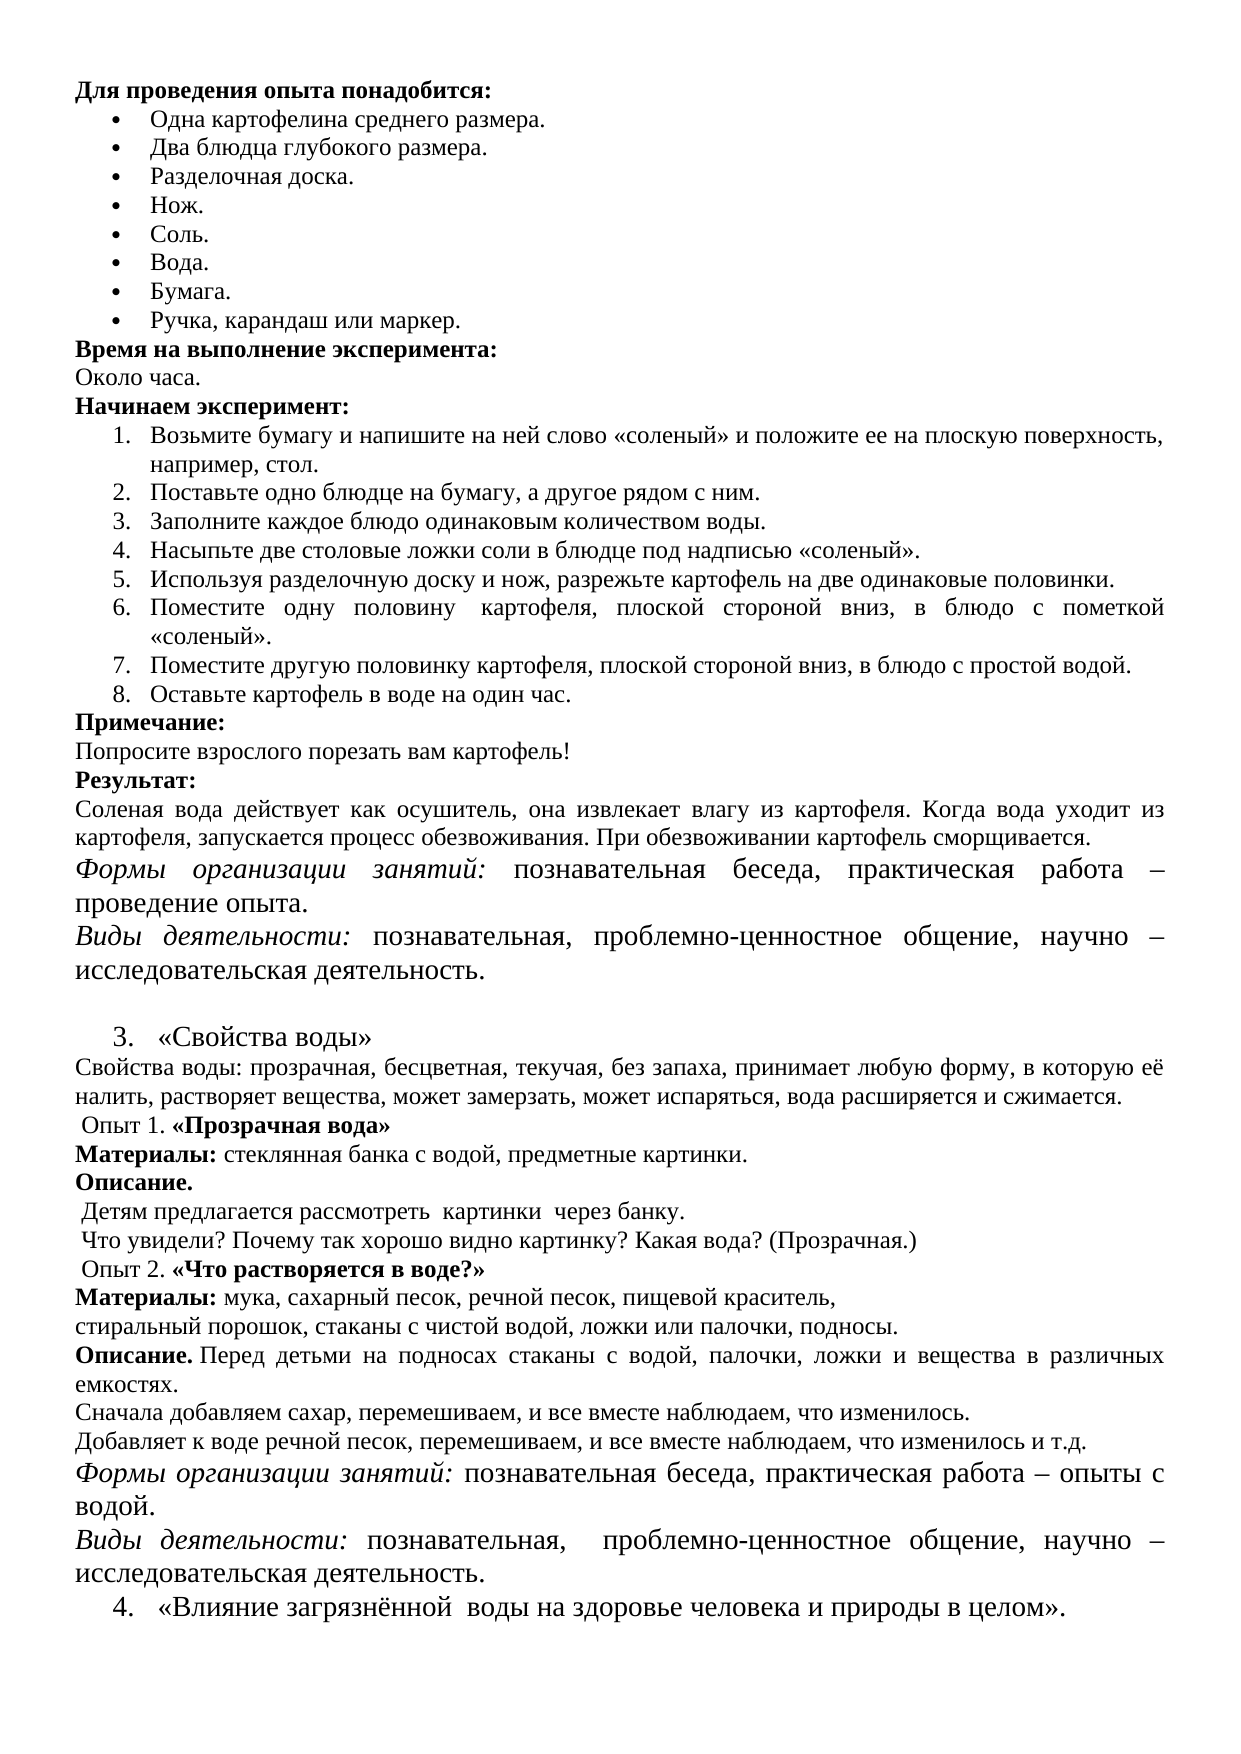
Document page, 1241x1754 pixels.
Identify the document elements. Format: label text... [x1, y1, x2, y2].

text стиральный порошок, стаканы с чистой водой, ложки или палочки, подносы. [75, 1311, 1165, 1340]
text Для проведения опыта понадобится: [75, 75, 1165, 104]
text Около часа. [75, 362, 1165, 391]
text Что увидели? Почему так хорошо видно картинку? Какая вода? (Прозрачная.) [75, 1225, 1165, 1254]
list Ручка, карандаш или маркер. [112, 305, 1165, 334]
list Возьмите бумагу и напишите на ней слово «соленый» и положите ее на плоскую поверхность, например, стол. [112, 420, 1165, 477]
text Виды деятельности: познавательная, проблемно-ценностное общение, научно – исследовательская деятельность. [75, 1522, 1165, 1589]
list Разделочная доска. [112, 161, 1165, 190]
list «Влияние загрязнённой воды на здоровье человека и природы в целом». [112, 1589, 1165, 1623]
list Заполните каждое блюдо одинаковым количеством воды. [112, 506, 1165, 535]
text Время на выполнение эксперимента: [75, 334, 1165, 362]
list Оставьте картофель в воде на один час. [112, 679, 1165, 707]
list Поместите одну половину картофеля, плоской стороной вниз, в блюдо с пометкой «соленый». [112, 592, 1165, 650]
list Вода. [112, 247, 1165, 276]
text Опыт 2. «Что растворяется в воде?» [75, 1254, 1165, 1282]
list Поместите другую половинку картофеля, плоской стороной вниз, в блюдо с простой водой. [112, 650, 1165, 679]
list Поставьте одно блюдце на бумагу, а другое рядом с ним. [112, 477, 1165, 506]
text Описание. Перед детьми на подносах стаканы с водой, палочки, ложки и вещества в различных емкостях. [75, 1340, 1165, 1397]
text Описание. [75, 1167, 1165, 1196]
text Попросите взрослого порезать вам картофель! [75, 736, 1165, 765]
list Соль. [112, 219, 1165, 247]
text Примечание: [75, 707, 1165, 736]
text Добавляет к воде речной песок, перемешиваем, и все вместе наблюдаем, что изменилось и т.д. [75, 1426, 1165, 1455]
text Виды деятельности: познавательная, проблемно-ценностное общение, научно – исследовательская деятельность. [75, 918, 1165, 985]
list Используя разделочную доску и нож, разрежьте картофель на две одинаковые половинки. [112, 564, 1165, 592]
text Сначала добавляем сахар, перемешиваем, и все вместе наблюдаем, что изменилось. [75, 1397, 1165, 1426]
list Нож. [112, 190, 1165, 219]
text Формы организации занятий: познавательная беседа, практическая работа – опыты с водой. [75, 1455, 1165, 1522]
text Опыт 1. «Прозрачная вода» [75, 1110, 1165, 1139]
text Результат: [75, 765, 1165, 794]
text Начинаем эксперимент: [75, 391, 1165, 420]
text Формы организации занятий: познавательная беседа, практическая работа – проведение опыта. [75, 851, 1165, 918]
list Бумага. [112, 276, 1165, 305]
list Одна картофелина среднего размера. [112, 104, 1165, 132]
text Детям предлагается рассмотреть картинки через банку. [75, 1196, 1165, 1225]
text Материалы: мука, сахарный песок, речной песок, пищевой краситель, [75, 1282, 1165, 1311]
text Соленая вода действует как осушитель, она извлекает влагу из картофеля. Когда вода уходит из картофеля, запускается процесс обезвоживания. При обезвоживании картофель сморщивается. [75, 794, 1165, 851]
text Свойства воды: прозрачная, бесцветная, текучая, без запаха, принимает любую форму, в которую её налить, растворяет вещества, может замерзать, может испаряться, вода расширяется и сжимается. [75, 1052, 1165, 1110]
list Насыпьте две столовые ложки соли в блюдце под надписью «соленый». [112, 535, 1165, 564]
list «Свойства воды» [112, 1019, 1165, 1052]
list Два блюдца глубокого размера. [112, 132, 1165, 161]
text Материалы: стеклянная банка с водой, предметные картинки. [75, 1139, 1165, 1167]
